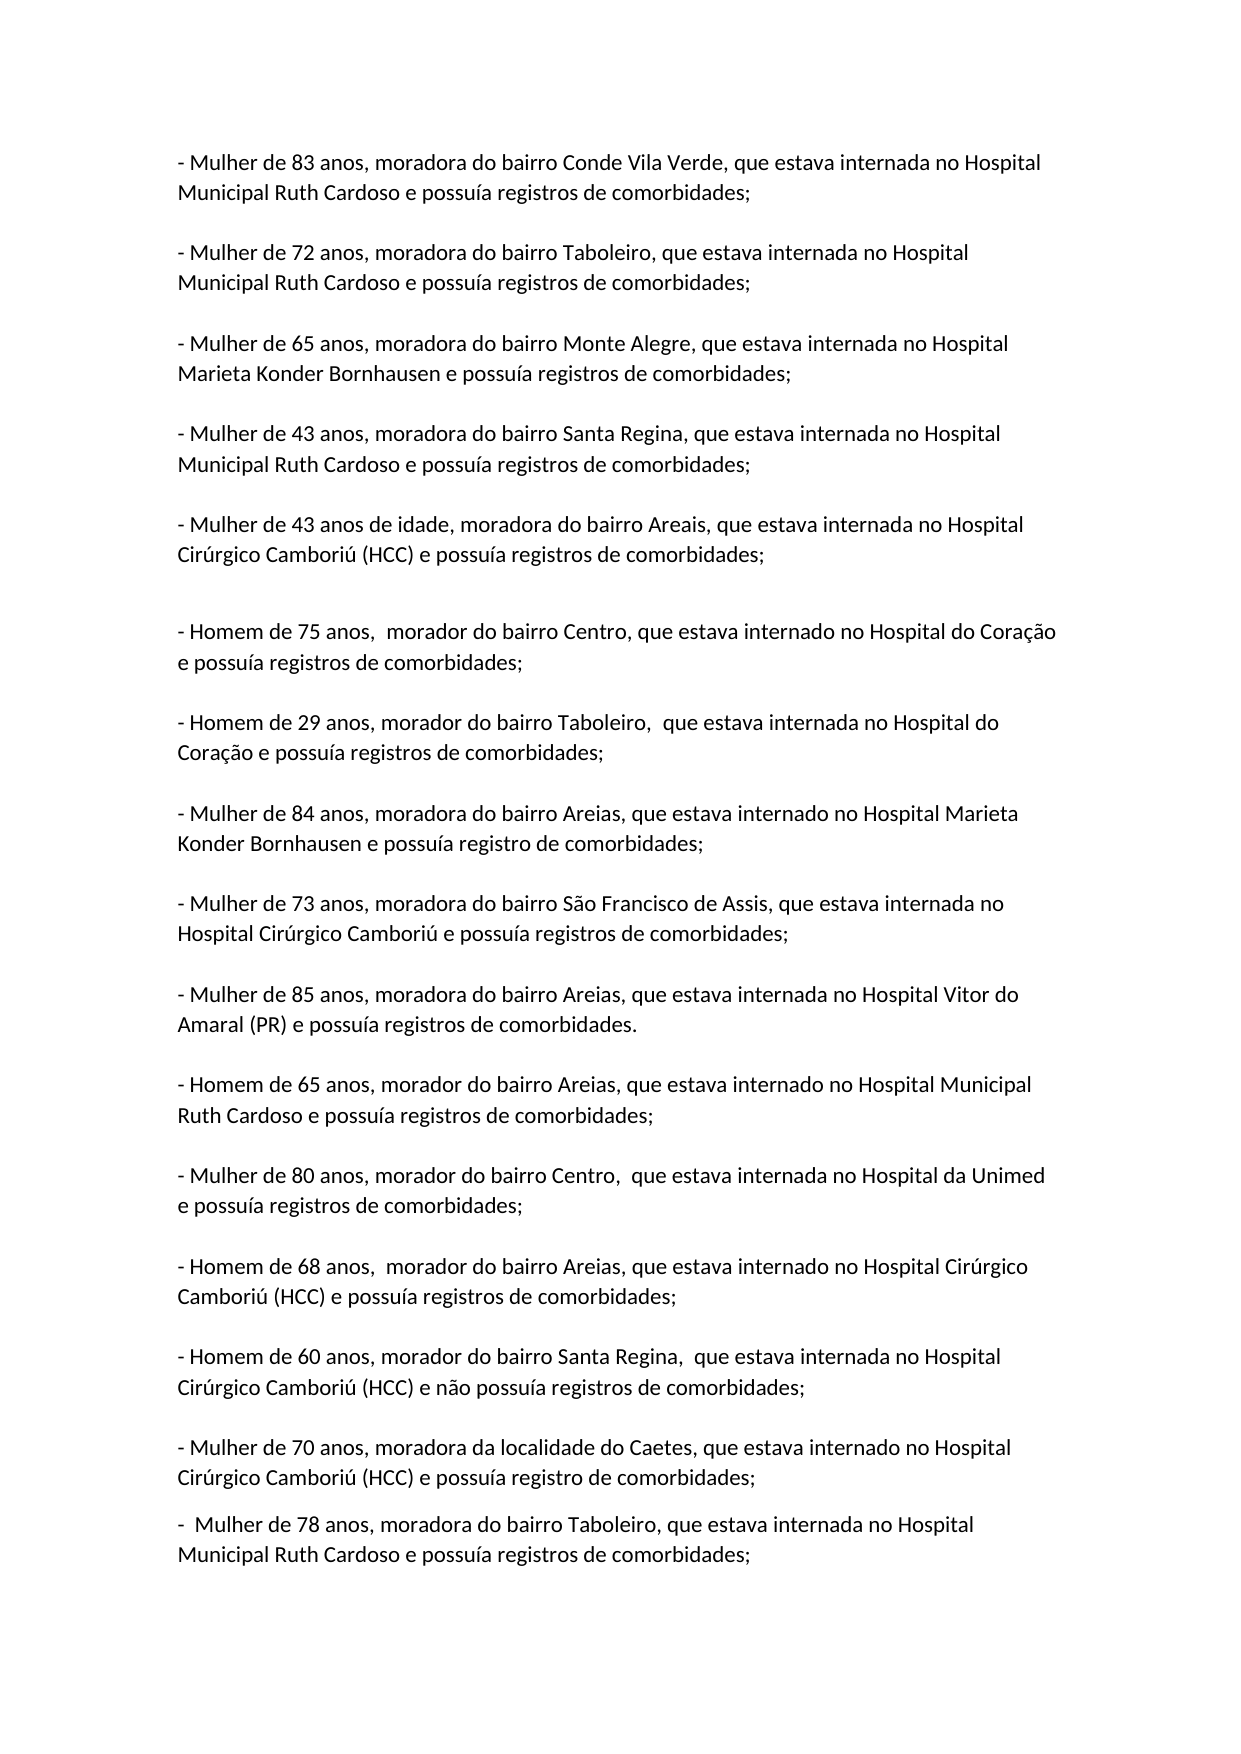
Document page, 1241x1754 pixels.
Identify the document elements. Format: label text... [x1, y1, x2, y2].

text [177, 1510, 1063, 1598]
text - Mulher de 83 anos, moradora do bairro Conde Vila Verde, que estava internada no Hospital Municipal Ruth Cardoso e possuía registros de comorbidades; - Mulher de 72 anos, moradora do bairro Taboleiro, que estava internada no Hospital Municipal Ruth Cardoso e possuía registros de comorbidades; - Mulher de 65 anos, moradora do bairro Monte Alegre, que estava internada no Hospital Marieta Konder Bornhausen e possuía registros de comorbidades; - Mulher de 43 anos, moradora do bairro Santa Regina, que estava internada no Hospital Municipal Ruth Cardoso e possuía registros de comorbidades; - Mulher de 43 anos de idade, moradora do bairro Areais, que estava internada no Hospital Cirúrgico Camboriú (HCC) e possuía registros de comorbidades; [177, 148, 1063, 568]
text - Homem de 75 anos, morador do bairro Centro, que estava internado no Hospital do Coração e possuía registros de comorbidades; - Homem de 29 anos, morador do bairro Taboleiro, que estava internada no Hospital do Coração e possuía registros de comorbidades; - Mulher de 84 anos, moradora do bairro Areias, que estava internado no Hospital Marieta Konder Bornhausen e possuía registro de comorbidades; - Mulher de 73 anos, moradora do bairro São Francisco de Assis, que estava internada no Hospital Cirúrgico Camboriú e possuía registros de comorbidades; - Mulher de 85 anos, moradora do bairro Areias, que estava internada no Hospital Vitor do Amaral (PR) e possuía registros de comorbidades. - Homem de 65 anos, morador do bairro Areias, que estava internado no Hospital Municipal Ruth Cardoso e possuía registros de comorbidades; - Mulher de 80 anos, morador do bairro Centro, que estava internada no Hospital da Unimed e possuía registros de comorbidades; - Homem de 68 anos, morador do bairro Areias, que estava internado no Hospital Cirúrgico Camboriú (HCC) e possuía registros de comorbidades; - Homem de 60 anos, morador do bairro Santa Regina, que estava internada no Hospital Cirúrgico Camboriú (HCC) e não possuía registros de comorbidades; - Mulher de 70 anos, moradora da localidade do Caetes, que estava internado no Hospital Cirúrgico Camboriú (HCC) e possuía registro de comorbidades; [177, 587, 1063, 1491]
